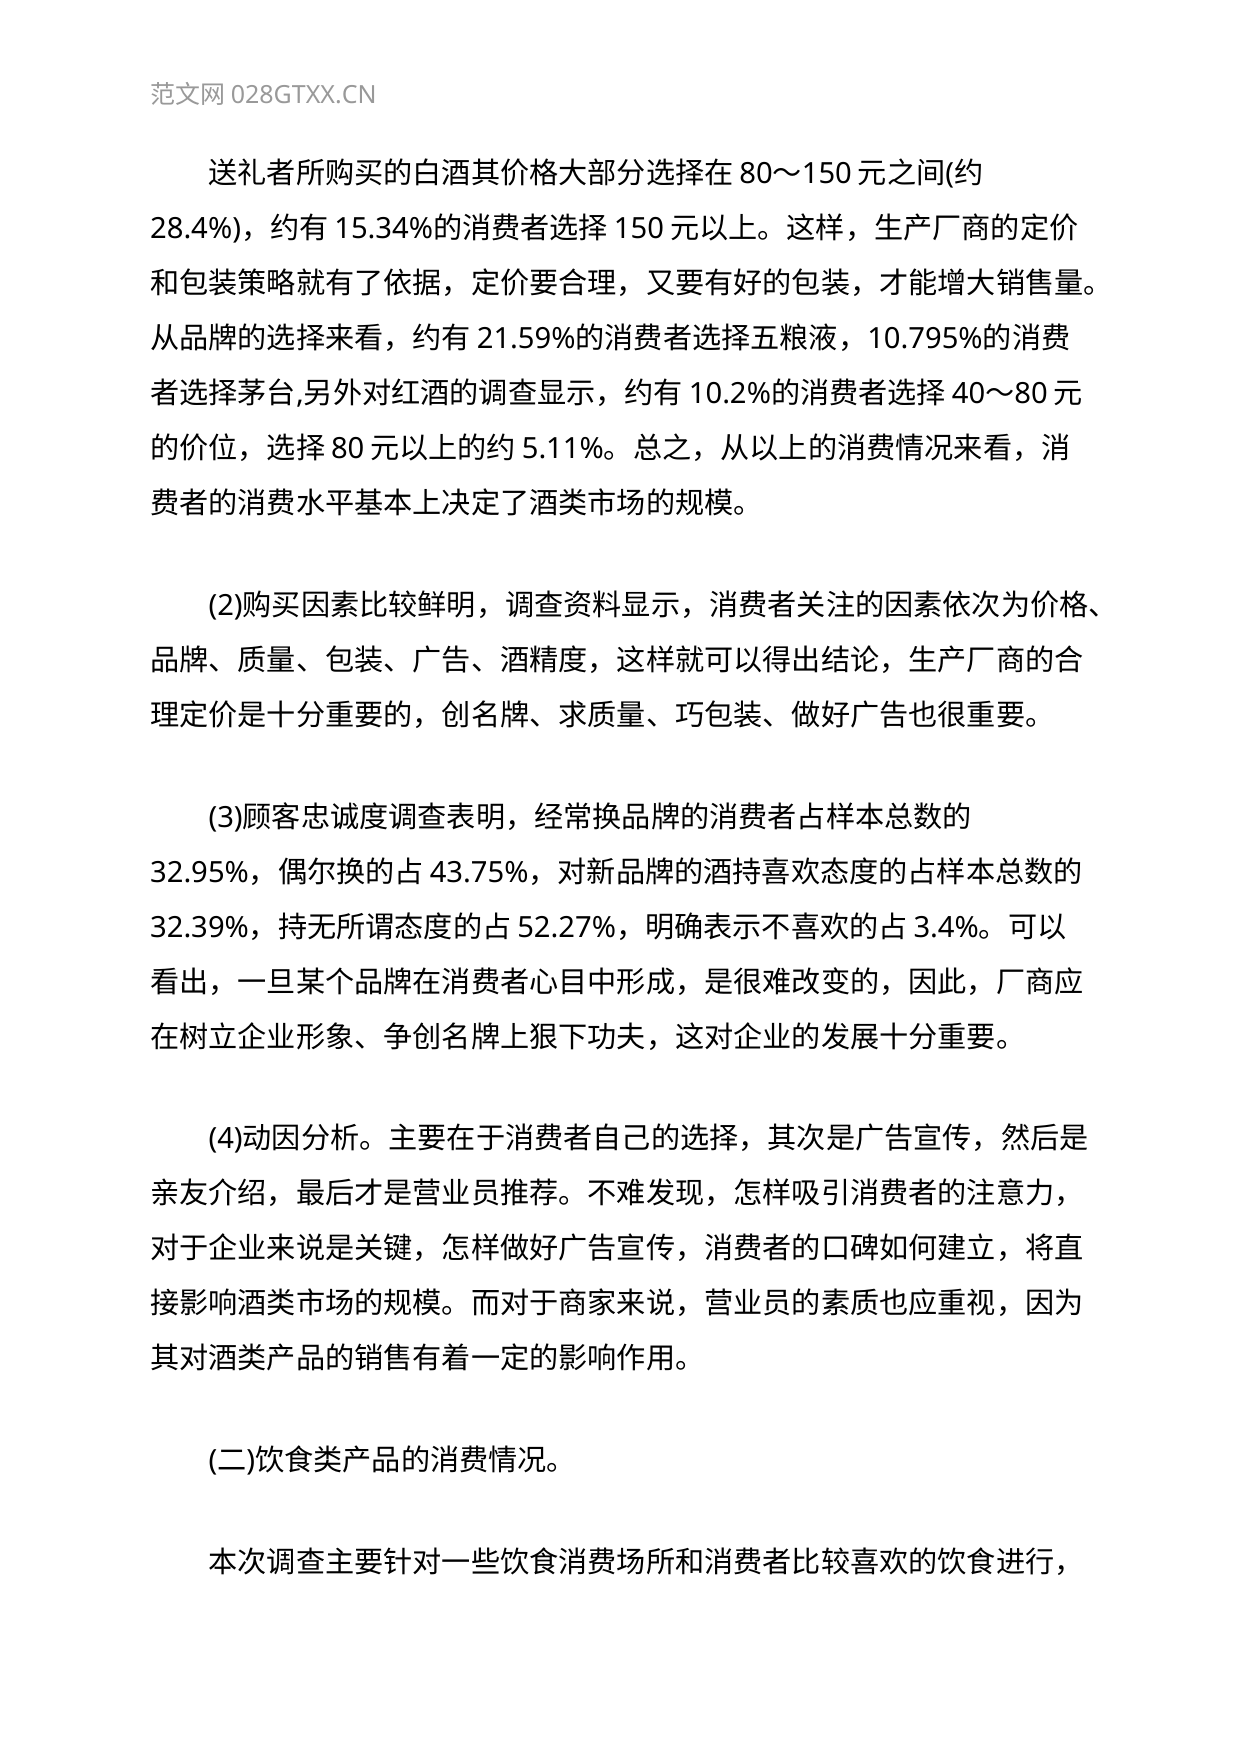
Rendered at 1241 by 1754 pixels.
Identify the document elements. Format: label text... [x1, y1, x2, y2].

text 送礼者所购买的白酒其价格大部分选择在80～150元之间(约28.4%)，约有15.34%的消费者选择150元以上。这样，生产厂商的定价和包装策略就有了依据，定价要合理，又要有好的包装，才能增大销售量。从品牌的选择来看，约有21.59%的消费者选择五粮液，10.795%的消费者选择茅台,另外对红酒的调查显示，约有10.2%的消费者选择40～80元的价位，选择80元以上的约5.11%。总之，从以上的消费情况来看，消费者的消费水平基本上决定了酒类市场的规模。 [150, 150, 1090, 522]
text (2)购买因素比较鲜明，调查资料显示，消费者关注的因素依次为价格、品牌、质量、包装、广告、酒精度，这样就可以得出结论，生产厂商的合理定价是十分重要的，创名牌、求质量、巧包装、做好广告也很重要。 [150, 582, 1090, 734]
text (二)饮食类产品的消费情况。 [150, 1436, 1090, 1479]
text (4)动因分析。主要在于消费者自己的选择，其次是广告宣传，然后是亲友介绍，最后才是营业员推荐。不难发现，怎样吸引消费者的注意力，对于企业来说是关键，怎样做好广告宣传，消费者的口碑如何建立，将直接影响酒类市场的规模。而对于商家来说，营业员的素质也应重视，因为其对酒类产品的销售有着一定的影响作用。 [150, 1115, 1090, 1377]
text (3)顾客忠诚度调查表明，经常换品牌的消费者占样本总数的32.95%，偶尔换的占43.75%，对新品牌的酒持喜欢态度的占样本总数的32.39%，持无所谓态度的占52.27%，明确表示不喜欢的占3.4%。可以看出，一旦某个品牌在消费者心目中形成，是很难改变的，因此，厂商应在树立企业形象、争创名牌上狠下功夫，这对企业的发展十分重要。 [150, 793, 1090, 1056]
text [150, 1538, 1090, 1581]
